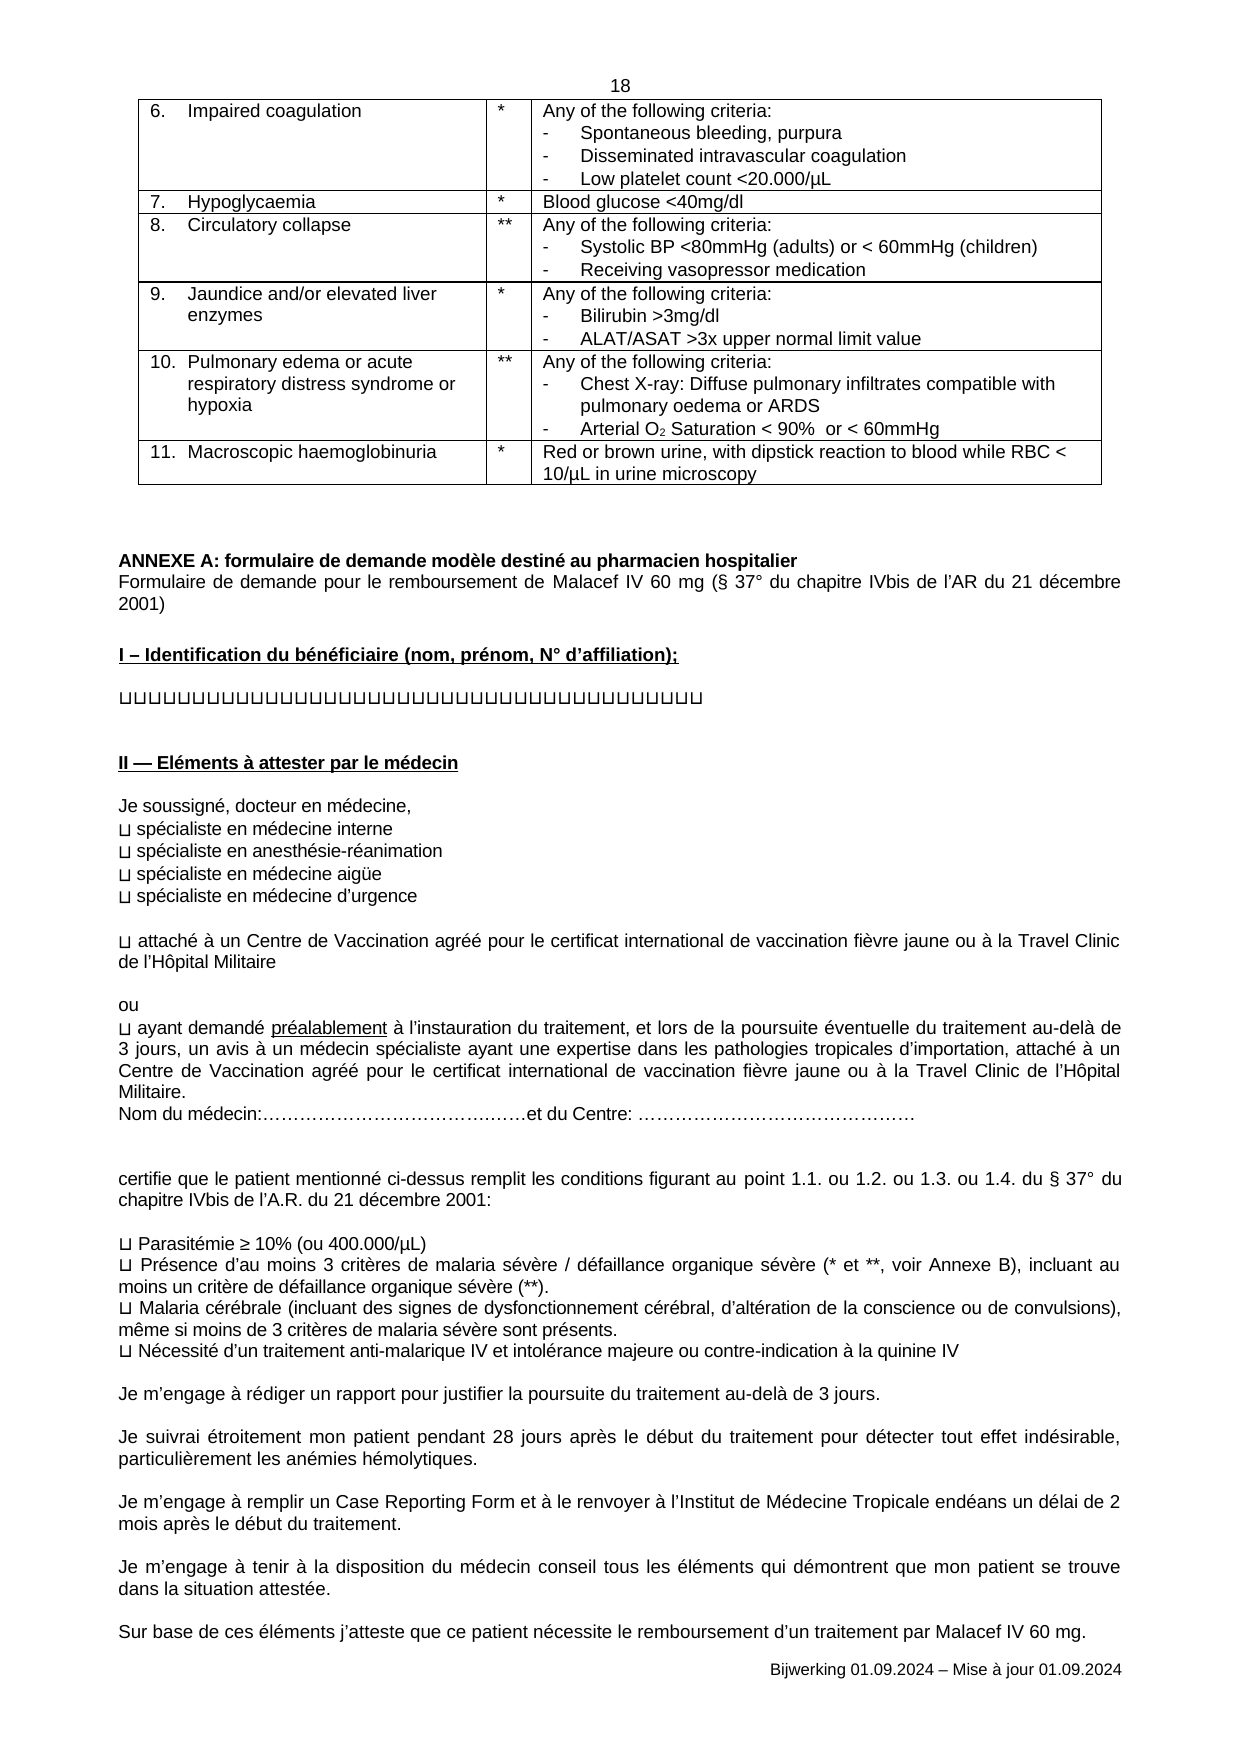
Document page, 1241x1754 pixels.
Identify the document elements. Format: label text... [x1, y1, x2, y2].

text ⊔ Nécessité d’un traitement anti-malarique IV et intolérance majeure ou contre-indication à la quinine IV [118, 1340, 1122, 1362]
text ⊔ Parasitémie ≥ 10% (ou 400.000/µL) [118, 1232, 1122, 1254]
text ⊔ spécialiste en médecine d’urgence [118, 884, 1122, 907]
text Je m’engage à rédiger un rapport pour justifier la poursuite du traitement au-delà de 3 jours. [118, 1383, 1122, 1405]
text ⊔ Présence d’au moins 3 critères de malaria sévère / défaillance organique sévère (* et **, voir Annexe B), incluant au moins un critère de défaillance organique sévère (**). [118, 1254, 1122, 1297]
table_cell * [487, 100, 531, 190]
text Je m’engage à tenir à la disposition du médecin conseil tous les éléments qui démontrent que mon patient se trouve dans la situation attestée. [118, 1556, 1122, 1599]
table_cell Circulatory collapse [139, 214, 486, 281]
table_cell Any of the following criteria: Bilirubin >3mg/dl ALAT/ASAT >3x upper normal limit value [532, 283, 1101, 350]
text ⊔ Malaria cérébrale (incluant des signes de dysfonctionnement cérébral, d’altération de la conscience ou de convulsions), même si moins de 3 critères de malaria sévère sont présents. [118, 1297, 1122, 1340]
text II — Eléments à attester par le médecin [118, 752, 1122, 773]
table_cell Any of the following criteria: Systolic BP <80mmHg (adults) or < 60mmHg (children) Receiving vasopressor medication [532, 214, 1101, 281]
table_cell Impaired coagulation [139, 100, 486, 190]
table_cell Any of the following criteria: Chest X-ray: Diffuse pulmonary infiltrates compatible with pulmonary oedema or ARDS Arterial O2 Saturation < 90% or < 60mmHg [532, 351, 1101, 440]
text Nom du médecin:……………………………….……et du Centre: ……………………………………… [118, 1103, 1122, 1124]
text ⊔ spécialiste en anesthésie-réanimation [118, 839, 1122, 862]
text ou [118, 994, 1122, 1016]
text ⊔ spécialiste en médecine aigüe [118, 862, 1122, 884]
table_cell * [487, 191, 531, 213]
table_cell Pulmonary edema or acute respiratory distress syndrome or hypoxia [139, 351, 486, 440]
text I – Identification du bénéficiaire (nom, prénom, N° d’affiliation); [119, 644, 1122, 665]
table_cell * [487, 283, 531, 350]
table_cell Any of the following criteria: Spontaneous bleeding, purpura Disseminated intravascular coagulation Low platelet count <20.000/µL [532, 100, 1101, 190]
table_cell Red or brown urine, with dipstick reaction to blood while RBC < 10/µL in urine microscopy [532, 441, 1101, 484]
text ⊔ attaché à un Centre de Vaccination agréé pour le certificat international de vaccination fièvre jaune ou à la Travel Clinic de l’Hôpital Militaire [118, 928, 1122, 972]
table_cell Hypoglycaemia [139, 191, 486, 213]
text ⊔ ayant demandé préalablement à l’instauration du traitement, et lors de la poursuite éventuelle du traitement au-delà de 3 jours, un avis à un médecin spécialiste ayant une expertise dans les pathologies tropicales d’importation, attaché à un Centre de Vaccination agréé pour le certificat international de vaccination fièvre jaune ou à la Travel Clinic de l’Hôpital Militaire. [118, 1016, 1122, 1103]
table_cell Jaundice and/or elevated liver enzymes [139, 283, 486, 350]
table_cell Macroscopic haemoglobinuria [139, 441, 486, 484]
text Je soussigné, docteur en médecine, [118, 795, 1122, 816]
text Formulaire de demande pour le remboursement de Malacef IV 60 mg (§ 37° du chapitre IVbis de l’AR du 21 décembre 2001) [118, 571, 1122, 614]
text ANNEXE A: formulaire de demande modèle destiné au pharmacien hospitalier [118, 550, 1122, 571]
table_cell Blood glucose <40mg/dl [532, 191, 1101, 213]
table_cell * [487, 441, 531, 484]
table_cell ** [487, 214, 531, 281]
text Sur base de ces éléments j’atteste que ce patient nécessite le remboursement d’un traitement par Malacef IV 60 mg. [118, 1620, 1122, 1642]
text certifie que le patient mentionné ci-dessus remplit les conditions figurant au point 1.1. ou 1.2. ou 1.3. ou 1.4. du § 37° du chapitre IVbis de l’A.R. du 21 décembre 2001: [118, 1168, 1122, 1211]
text ⊔ spécialiste en médecine interne [118, 816, 1122, 839]
table_cell ** [487, 351, 531, 440]
text Je m’engage à remplir un Case Reporting Form et à le renvoyer à l’Institut de Médecine Tropicale endéans un délai de 2 mois après le début du traitement. [118, 1491, 1122, 1534]
text Je suivrai étroitement mon patient pendant 28 jours après le début du traitement pour détecter tout effet indésirable, particulièrement les anémies hémolytiques. [118, 1426, 1122, 1469]
text ⊔⊔⊔⊔⊔⊔⊔⊔⊔⊔⊔⊔⊔⊔⊔⊔⊔⊔⊔⊔⊔⊔⊔⊔⊔⊔⊔⊔⊔⊔⊔⊔⊔⊔⊔⊔⊔⊔⊔⊔ [118, 687, 1122, 708]
